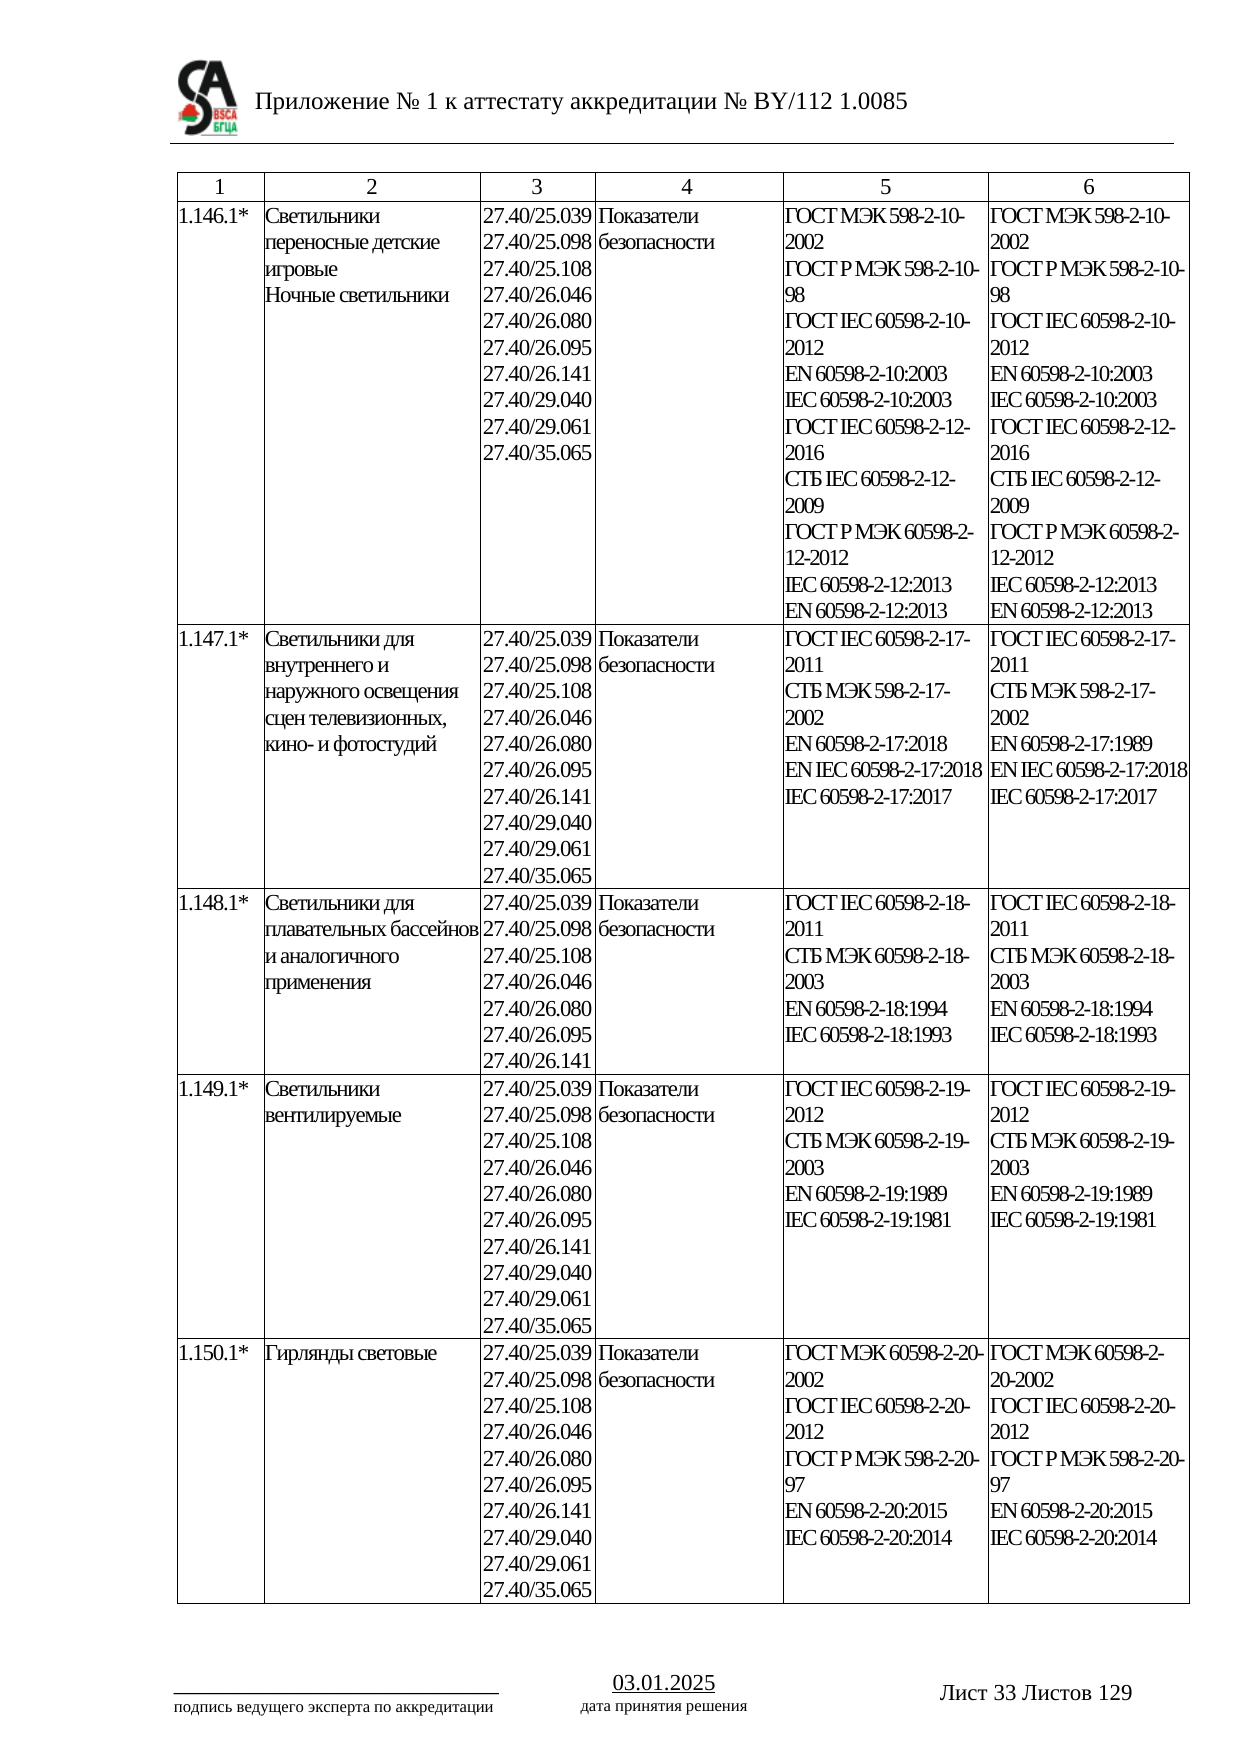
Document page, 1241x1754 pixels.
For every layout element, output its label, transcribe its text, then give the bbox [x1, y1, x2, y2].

table_header 2 [265, 173, 480, 201]
table_cell Гирлянды световые [265, 1339, 480, 1603]
table_cell 27.40/25.039 27.40/25.098 27.40/25.108 27.40/26.046 27.40/26.080 27.40/26.095 27.40/26.141 [481, 889, 595, 1074]
table_cell ГОСТ IEC 60598-2-17-2011 СТБ МЭК 598-2-17-2002 ЕN 60598-2-17:2018 ЕN IEC 60598-2-17:2018 IEC 60598-2-17:2017 [784, 625, 988, 888]
table_header 5 [784, 173, 988, 201]
table_cell ГОСТ IEC 60598-2-19-2012 СТБ МЭК 60598-2-19-2003 ЕN 60598-2-19:1989 IEC 60598-2-19:1981 [989, 1075, 1189, 1338]
table_cell ГОСТ IEC 60598-2-19-2012 СТБ МЭК 60598-2-19-2003 ЕN 60598-2-19:1989 IEC 60598-2-19:1981 [784, 1075, 988, 1338]
table_cell ГОСТ IEC 60598-2-18-2011 СТБ МЭК 60598-2-18-2003 ЕN 60598-2-18:1994 IEC 60598-2-18:1993 [784, 889, 988, 1074]
table_cell Светильники вентилируемые [265, 1075, 480, 1338]
table_header 4 [596, 173, 783, 201]
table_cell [481, 1339, 595, 1603]
table_cell ГОСТ МЭК 598-2-10-2002 ГОСТ Р МЭК 598-2-10-98 ГОСТ IEC 60598-2-10-2012 ЕN 60598-2-10:2003 IEC 60598-2-10:2003 ГОСТ IEC 60598-2-12-2016 СТБ IEC 60598-2-12-2009 ГОСТ Р МЭК 60598-2-12-2012 IEC 60598-2-12:2013 EN 60598-2-12:2013 [989, 202, 1189, 623]
table_cell 27.40/25.039 27.40/25.098 27.40/25.108 27.40/26.046 27.40/26.080 27.40/26.095 27.40/26.141 27.40/29.040 27.40/29.061 27.40/35.065 [481, 1075, 595, 1338]
table_cell 1.150.1* [178, 1339, 264, 1603]
table_cell Светильники переносные детские игровые Ночные светильники [265, 202, 480, 623]
table_cell ГОСТ МЭК 60598-2-20-2002 ГОСТ IEC 60598-2-20-2012 ГОСТ Р МЭК 598-2-20-97 ЕN 60598-2-20:2015 IEC 60598-2-20:2014 [989, 1339, 1189, 1603]
table_cell Показатели безопасности [596, 1075, 783, 1338]
table_cell Показатели безопасности [596, 1339, 783, 1603]
table_cell Показатели безопасности [596, 889, 783, 1074]
table_cell 1.147.1* [178, 625, 264, 888]
table_cell Светильники для внутреннего и наружного освещения сцен телевизионных, кино- и фотостудий [265, 625, 480, 888]
table_cell 27.40/25.039 27.40/25.098 27.40/25.108 27.40/26.046 27.40/26.080 27.40/26.095 27.40/26.141 27.40/29.040 27.40/29.061 27.40/35.065 [481, 625, 595, 888]
table_cell 1.148.1* [178, 889, 264, 1074]
table_cell Показатели безопасности [596, 625, 783, 888]
table_cell Светильники для плавательных бассейнов и аналогичного применения [265, 889, 480, 1074]
table_cell ГОСТ IEC 60598-2-18-2011 СТБ МЭК 60598-2-18-2003 ЕN 60598-2-18:1994 IEC 60598-2-18:1993 [989, 889, 1189, 1074]
table_cell 1.149.1* [178, 1075, 264, 1338]
table_cell 1.146.1* [178, 202, 264, 623]
table_cell ГОСТ IEC 60598-2-17-2011 СТБ МЭК 598-2-17-2002 ЕN 60598-2-17:1989 ЕN IEC 60598-2-17:2018 IEC 60598-2-17:2017 [989, 625, 1189, 888]
table_header 1 [178, 173, 264, 201]
picture [177, 59, 239, 136]
table_cell ГОСТ МЭК 598-2-10-2002 ГОСТ Р МЭК 598-2-10-98 ГОСТ IEC 60598-2-10-2012 ЕN 60598-2-10:2003 IEC 60598-2-10:2003 ГОСТ IEC 60598-2-12-2016 СТБ IEC 60598-2-12-2009 ГОСТ Р МЭК 60598-2-12-2012 IEC 60598-2-12:2013 EN 60598-2-12:2013 [784, 202, 988, 623]
table_cell Показатели безопасности [596, 202, 783, 623]
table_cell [481, 202, 595, 623]
table_header 6 [989, 173, 1189, 201]
table_header 3 [481, 173, 595, 201]
table_cell ГОСТ МЭК 60598-2-20-2002 ГОСТ IEC 60598-2-20-2012 ГОСТ Р МЭК 598-2-20-97 ЕN 60598-2-20:2015 IEC 60598-2-20:2014 [784, 1339, 988, 1603]
